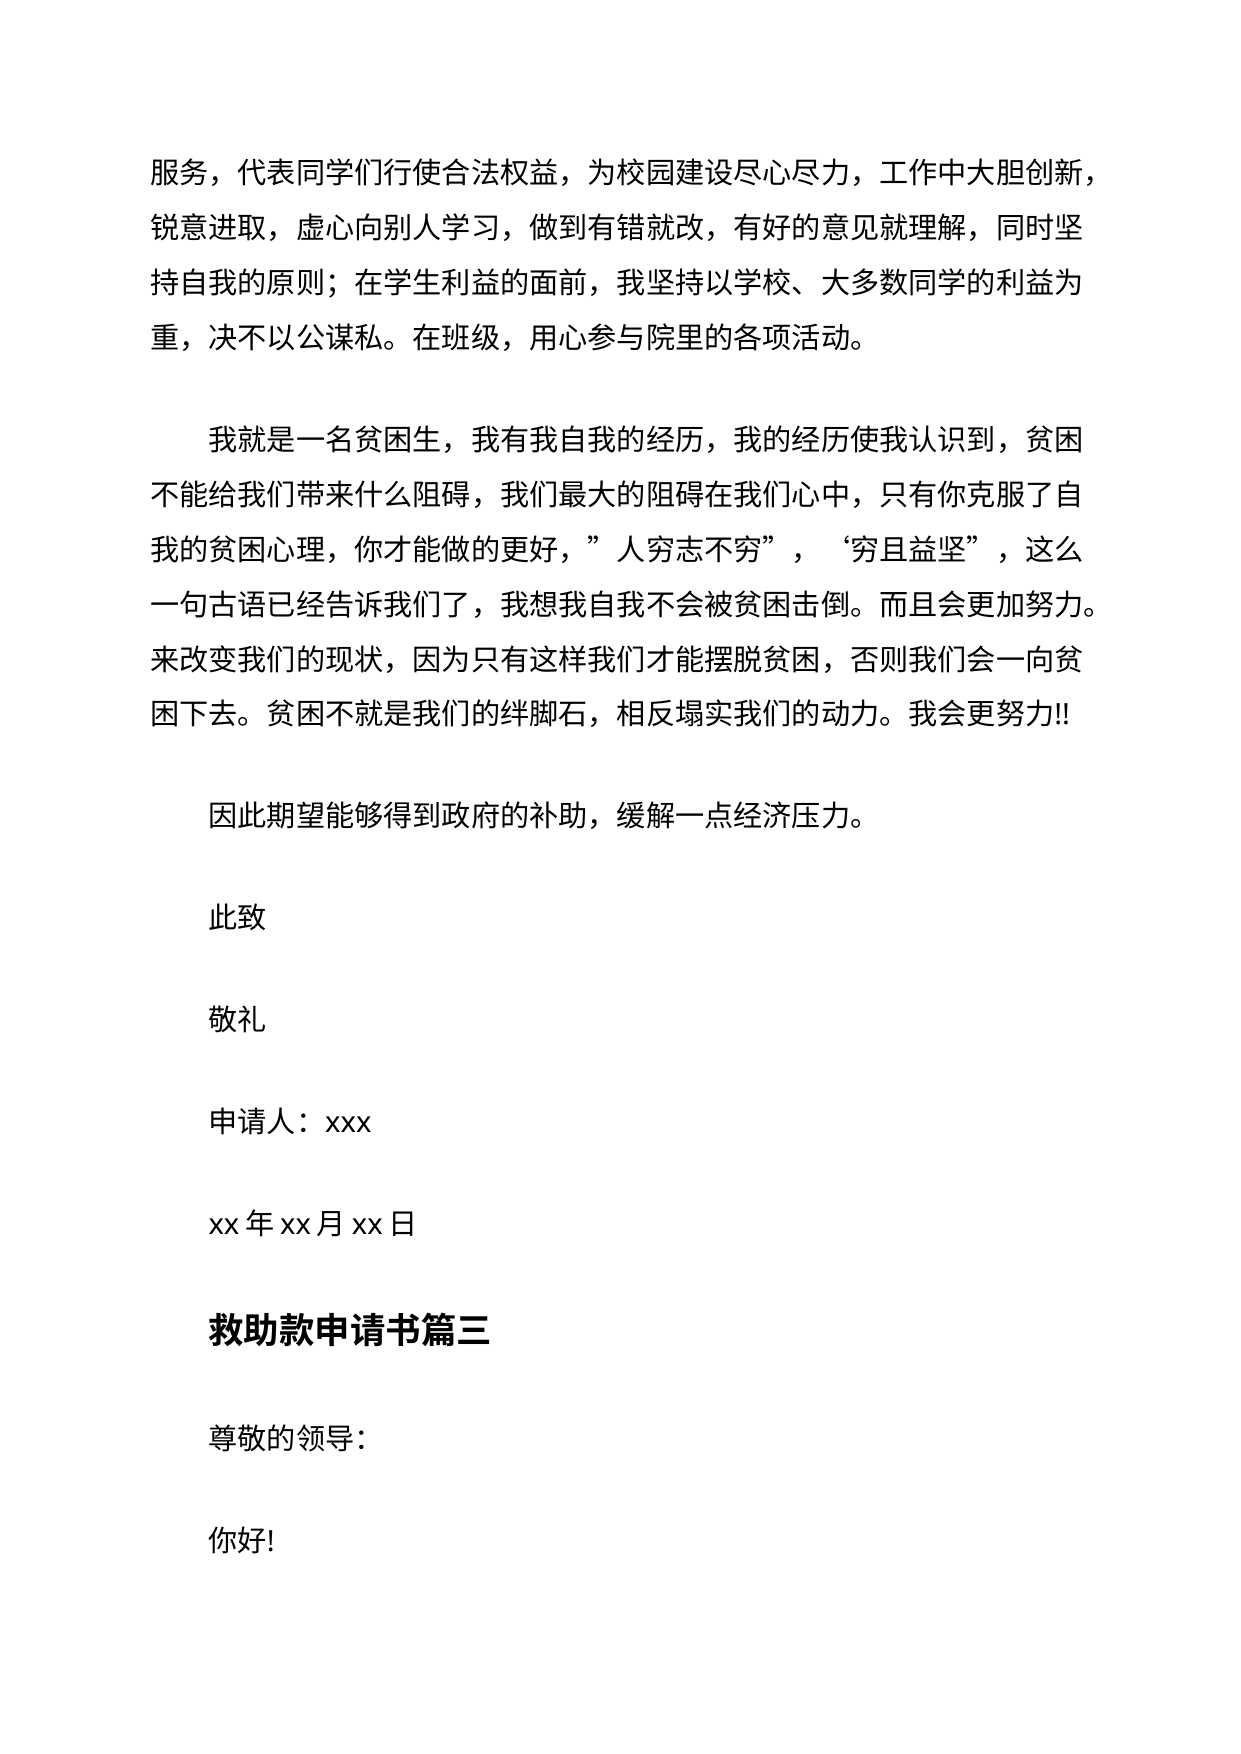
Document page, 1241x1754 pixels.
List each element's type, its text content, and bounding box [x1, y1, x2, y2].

text 因此期望能够得到政府的补助，缓解一点经济压力。 [150, 793, 1090, 835]
text 救助款申请书篇三 [150, 1302, 1090, 1353]
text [150, 150, 1090, 357]
text 此致 [150, 895, 1090, 937]
text 你好! [150, 1517, 1090, 1560]
text 敬礼 [150, 996, 1090, 1039]
text xx年xx月xx日 [150, 1200, 1090, 1243]
text 尊敬的领导： [150, 1416, 1090, 1458]
text 申请人：xxx [150, 1098, 1090, 1141]
text 我就是一名贫困生，我有我自我的经历，我的经历使我认识到，贫困不能给我们带来什么阻碍，我们最大的阻碍在我们心中，只有你克服了自我的贫困心理，你才能做的更好，”人穷志不穷”，‘穷且益坚”，这么一句古语已经告诉我们了，我想我自我不会被贫困击倒。而且会更加努力。来改变我们的现状，因为只有这样我们才能摆脱贫困，否则我们会一向贫困下去。贫困不就是我们的绊脚石，相反塌实我们的动力。我会更努力!! [150, 416, 1090, 733]
